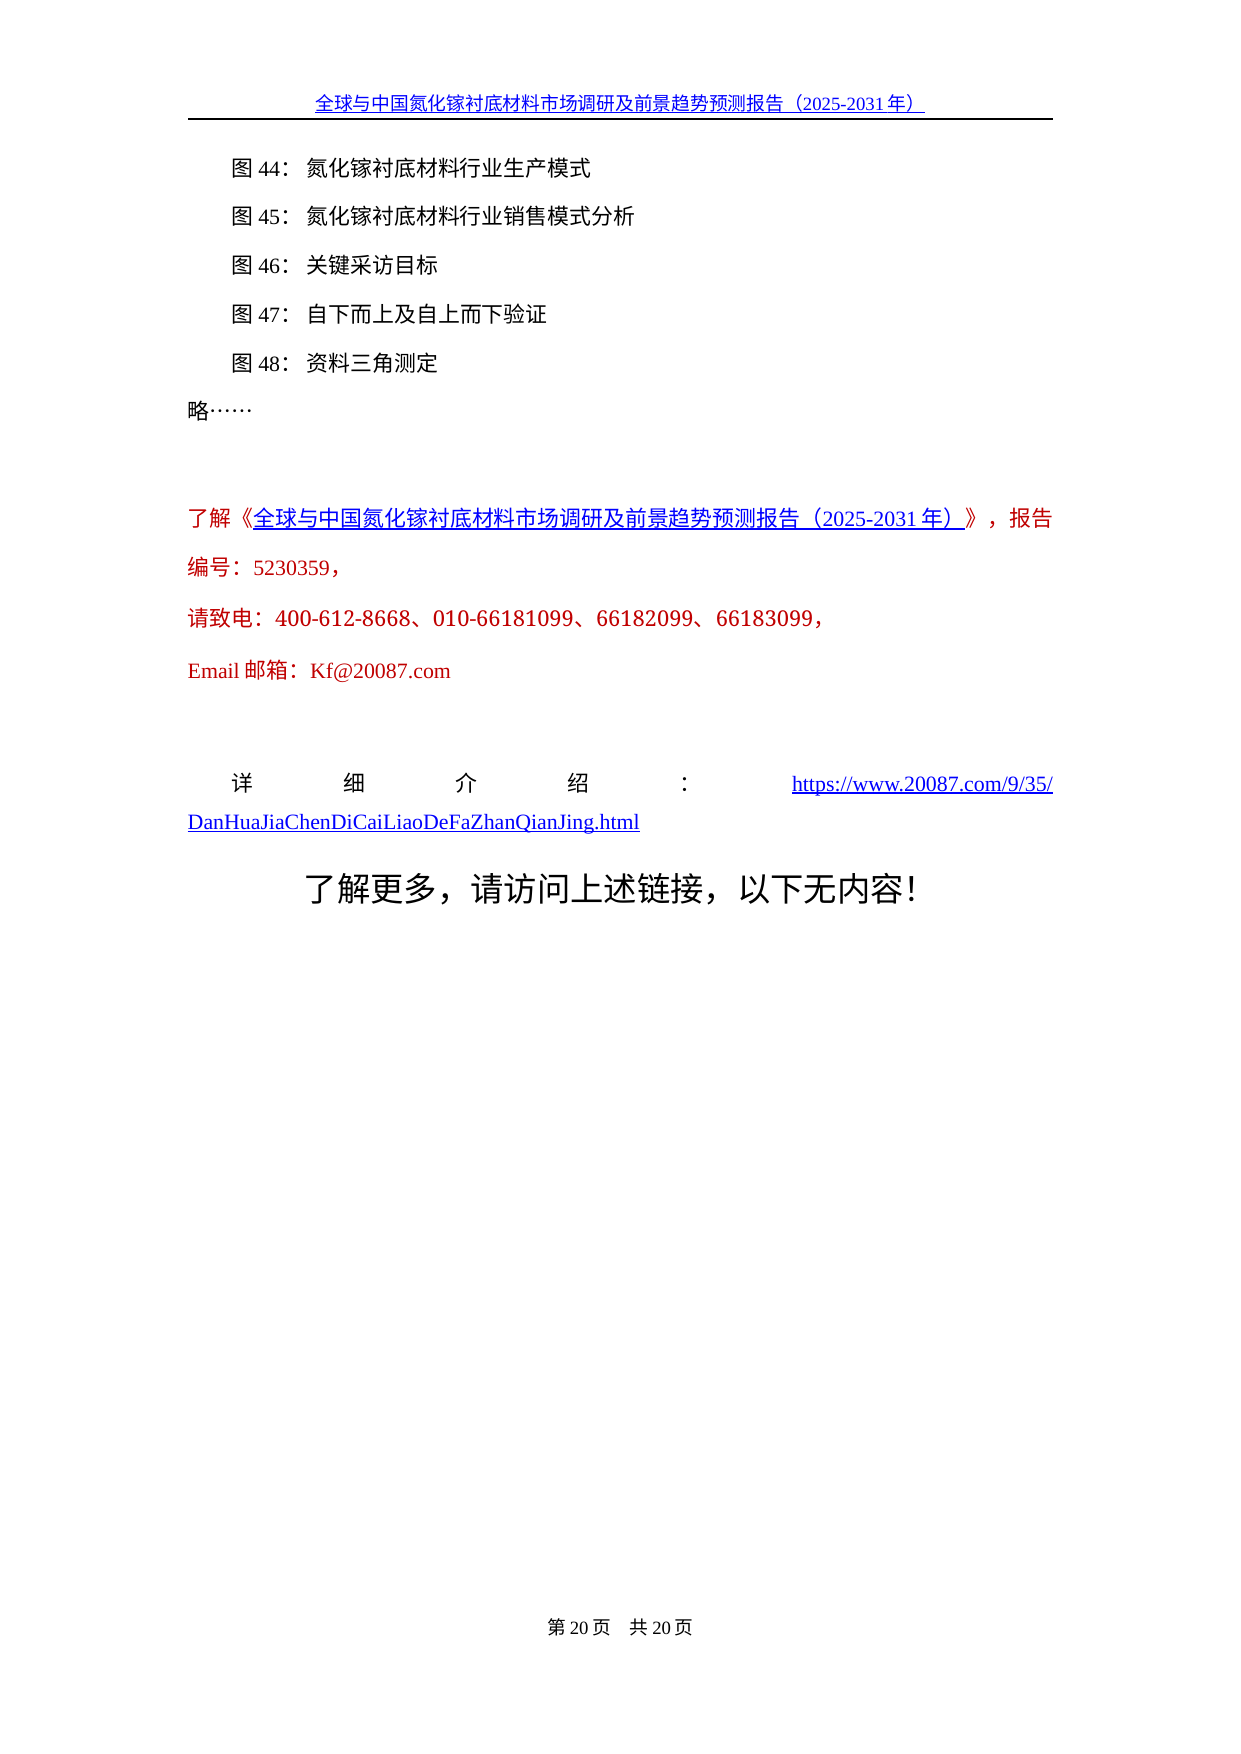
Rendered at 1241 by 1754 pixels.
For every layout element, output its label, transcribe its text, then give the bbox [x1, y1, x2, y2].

text Email邮箱：Kf@20087.com [187, 652, 1053, 685]
title 了解更多，请访问上述链接，以下无内容！ [187, 854, 1053, 919]
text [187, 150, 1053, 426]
text 详细介绍：https://www.20087.com/9/35/DanHuaJiaChenDiCaiLiaoDeFaZhanQianJing.html [187, 765, 1053, 838]
text 了解《全球与中国氮化镓衬底材料市场调研及前景趋势预测报告（2025-2031年）》，报告编号：5230359， [187, 500, 1053, 582]
text 请致电：400-612-8668、010-66181099、66182099、66183099， [187, 601, 1053, 633]
